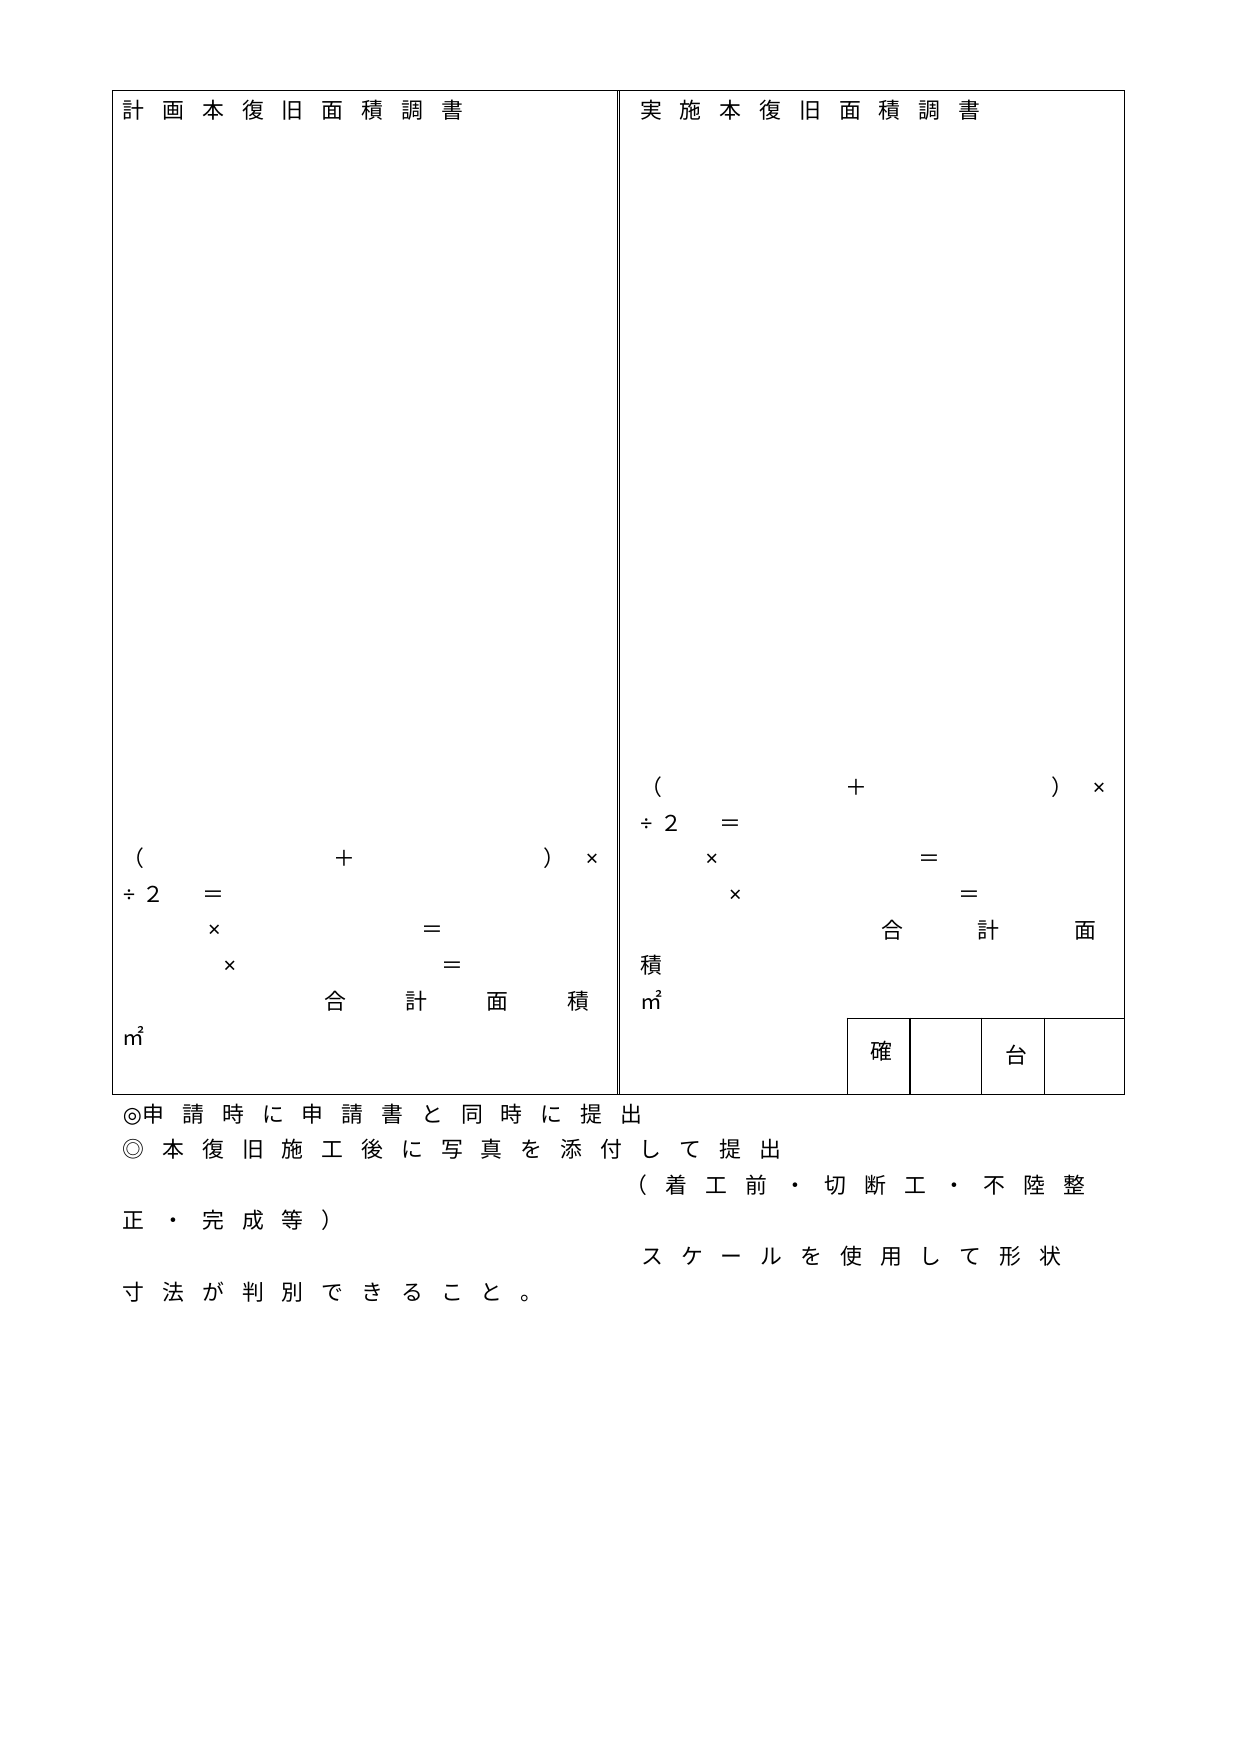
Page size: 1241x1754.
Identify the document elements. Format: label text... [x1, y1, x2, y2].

text （着工前・切断工・不陸整正・完成等） [123, 1166, 1117, 1237]
table_cell 台帳 [982, 1019, 1044, 1094]
table_cell 実施本復旧面積調書 （ ＋ ）× ÷２ ＝ × ＝ × ＝ 合 計 面 積 ㎡ [620, 91, 1124, 1017]
text ◎申請時に申請書と同時に提出 ◎本復旧施工後に写真を添付して提出 [123, 1095, 1117, 1166]
table_cell 計画本復旧面積調書 （ ＋ ）× ÷２ ＝ × ＝ × ＝ 合 計 面 積 ㎡ [113, 91, 617, 1094]
table_cell [620, 1018, 847, 1094]
table_cell [1045, 1019, 1124, 1094]
text スケールを使用して形状寸法が判別できること。 [123, 1237, 1117, 1308]
table_cell [911, 1019, 981, 1094]
table_cell 確認 [848, 1019, 909, 1094]
